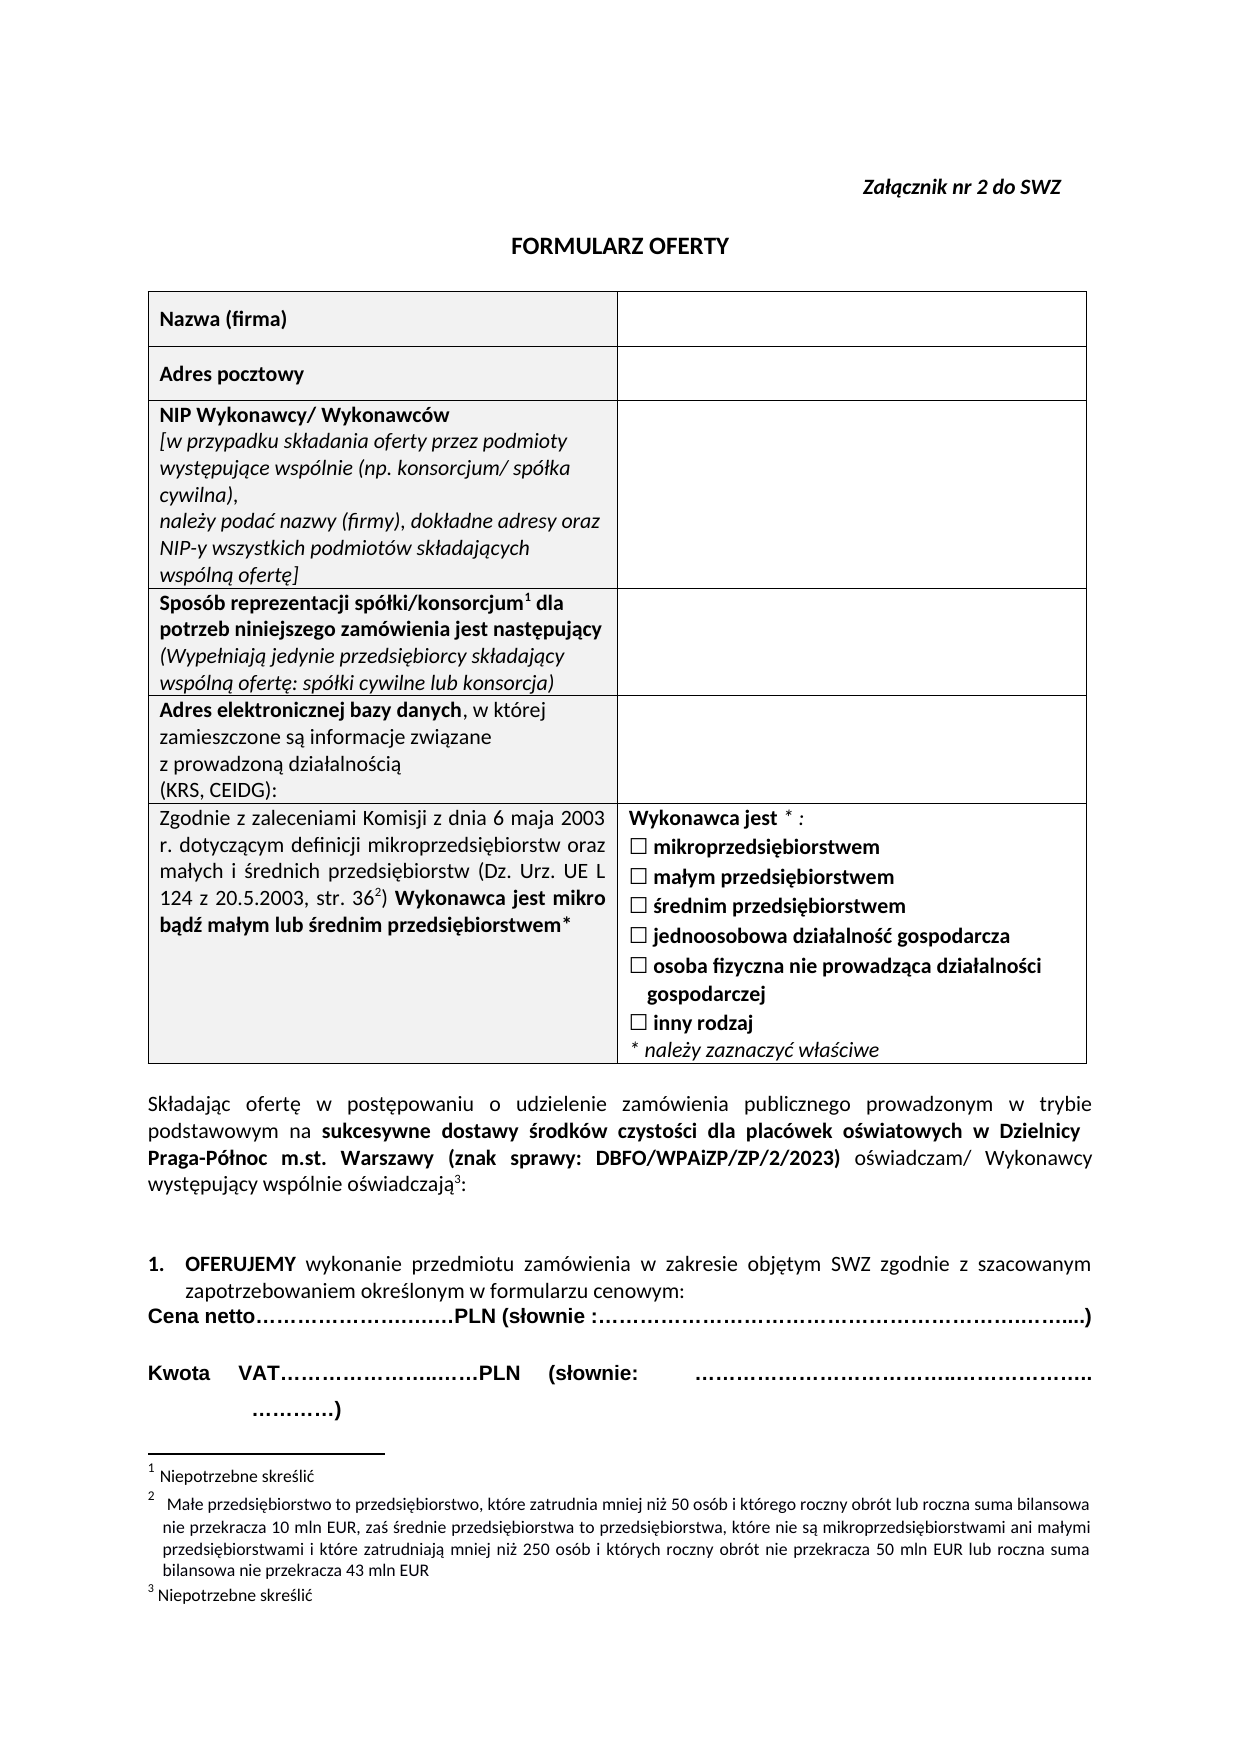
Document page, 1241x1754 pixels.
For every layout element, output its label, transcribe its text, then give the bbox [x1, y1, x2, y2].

table_header Nazwa (firma) [149, 292, 617, 346]
text Składając ofertę w postępowaniu o udzielenie zamówienia publicznego prowadzonym w trybie podstawowym na sukcesywne dostawy środków czystości dla placówek oświatowych w Dzielnicy Praga-Północ m.st. Warszawy (znak sprawy: DBFO/WPAiZP/ZP/2/2023) oświadczam/ Wykonawcy występujący wspólnie oświadczają: [148, 1091, 1093, 1197]
table_cell Sposób reprezentacji spółki/konsorcjum dla potrzeb niniejszego zamówienia jest następujący (Wypełniają jedynie przedsiębiorcy składający wspólną ofertę: spółki cywilne lub konsorcja) [149, 589, 617, 695]
table_cell [618, 589, 1086, 695]
table_cell Wykonawca jest * : mikroprzedsiębiorstwem małym przedsiębiorstwem średnim przedsiębiorstwem jednoosobowa działalność gospodarcza osoba fizyczna nie prowadząca działalności gospodarczej inny rodzaj * należy zaznaczyć właściwe [618, 804, 1086, 1063]
table_cell NIP Wykonawcy/ Wykonawców [w przypadku składania oferty przez podmioty występujące wspólnie (np. konsorcjum/ spółka cywilna), należy podać nazwy (firmy), dokładne adresy oraz NIP-y wszystkich podmiotów składających wspólną ofertę] [149, 401, 617, 588]
table_header [618, 292, 1086, 346]
text Cena netto………………….….…PLN (słownie :…………………………………………………….……....) [148, 1304, 1093, 1328]
text Załącznik nr 2 do SWZ [103, 173, 1063, 200]
table_cell Zgodnie z zaleceniami Komisji z dnia 6 maja 2003 r. dotyczącym definicji mikroprzedsiębiorstw oraz małych i średnich przedsiębiorstw (Dz. Urz. UE L 124 z 20.5.2003, str. 36) Wykonawca jest mikro bądź małym lub średnim przedsiębiorstwem* [149, 804, 617, 1063]
table_cell [618, 696, 1086, 803]
list OFERUJEMY wykonanie przedmiotu zamówienia w zakresie objętym SWZ zgodnie z szacowanym zapotrzebowaniem określonym w formularzu cenowym: [148, 1251, 1093, 1304]
text Kwota VAT…………………..……PLN (słownie: ………………………………..………………..…………) [148, 1361, 1093, 1421]
table_cell [618, 401, 1086, 588]
table_cell Adres pocztowy [149, 347, 617, 400]
table_cell [618, 347, 1086, 400]
table_cell Adres elektronicznej bazy danych, w której zamieszczone są informacje związane z prowadzoną działalnością (KRS, CEIDG): [149, 696, 617, 803]
text FORMULARZ OFERTY [148, 230, 1093, 261]
